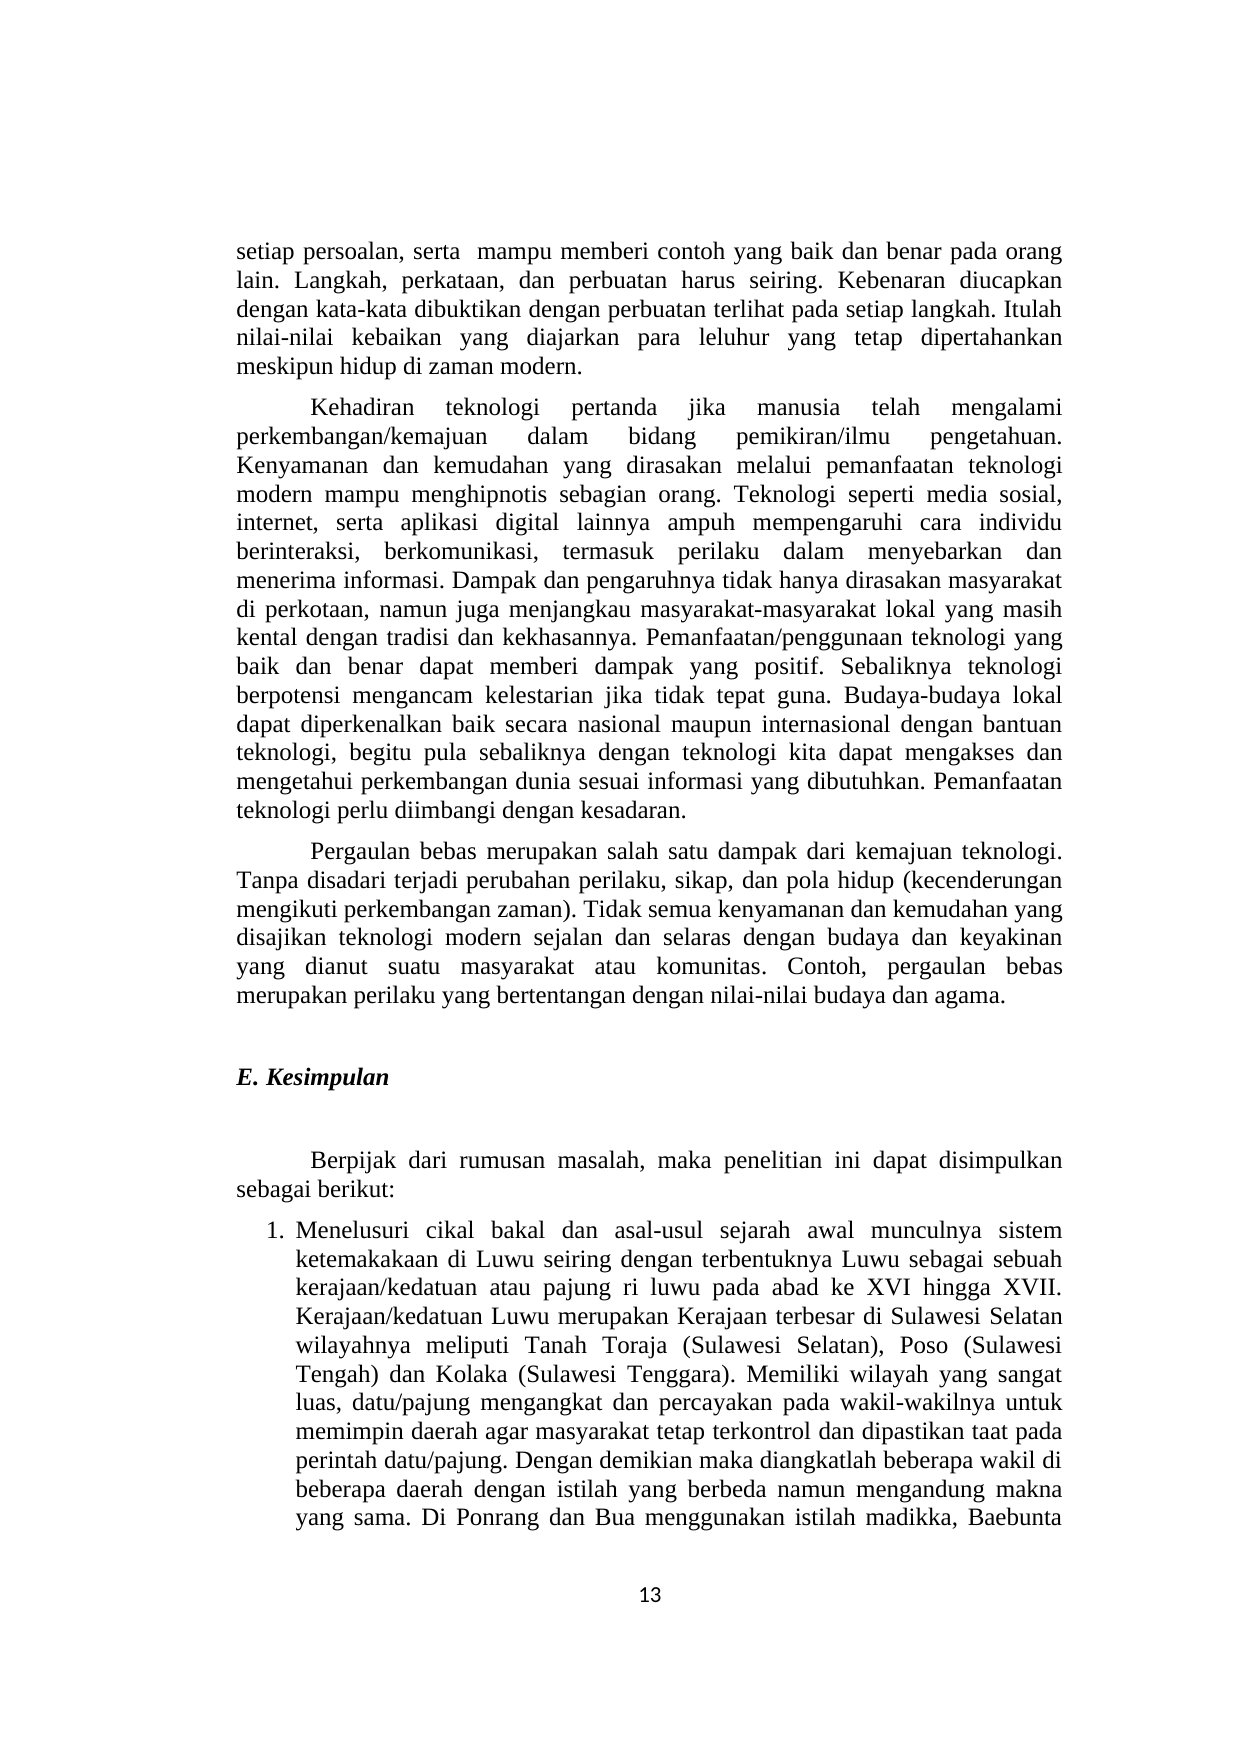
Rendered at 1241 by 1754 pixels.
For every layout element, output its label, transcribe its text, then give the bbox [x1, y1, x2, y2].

list Kesimpulan [236, 1062, 1063, 1091]
text Kehadiran teknologi pertanda jika manusia telah mengalami perkembangan/kemajuan dalam bidang pemikiran/ilmu pengetahuan. Kenyamanan dan kemudahan yang dirasakan melalui pemanfaatan teknologi modern mampu menghipnotis sebagian orang. Teknologi seperti media sosial, internet, serta aplikasi digital lainnya ampuh mempengaruhi cara individu berinteraksi, berkomunikasi, termasuk perilaku dalam menyebarkan dan menerima informasi. Dampak dan pengaruhnya tidak hanya dirasakan masyarakat di perkotaan, namun juga menjangkau masyarakat-masyarakat lokal yang masih kental dengan tradisi dan kekhasannya. Pemanfaatan/penggunaan teknologi yang baik dan benar dapat memberi dampak yang positif. Sebaliknya teknologi berpotensi mengancam kelestarian jika tidak tepat guna. Budaya-budaya lokal dapat diperkenalkan baik secara nasional maupun internasional dengan bantuan teknologi, begitu pula sebaliknya dengan teknologi kita dapat mengakses dan mengetahui perkembangan dunia sesuai informasi yang dibutuhkan. Pemanfaatan teknologi perlu diimbangi dengan kesadaran. [236, 392, 1063, 824]
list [266, 1215, 1063, 1531]
text Berpijak dari rumusan masalah, maka penelitian ini dapat disimpulkan sebagai berikut: [236, 1145, 1063, 1202]
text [236, 236, 1063, 380]
text Pergaulan bebas merupakan salah satu dampak dari kemajuan teknologi. Tanpa disadari terjadi perubahan perilaku, sikap, dan pola hidup (kecenderungan mengikuti perkembangan zaman). Tidak semua kenyamanan dan kemudahan yang disajikan teknologi modern sejalan dan selaras dengan budaya dan keyakinan yang dianut suatu masyarakat atau komunitas. Contoh, pergaulan bebas merupakan perilaku yang bertentangan dengan nilai-nilai budaya dan agama. [236, 836, 1063, 1009]
